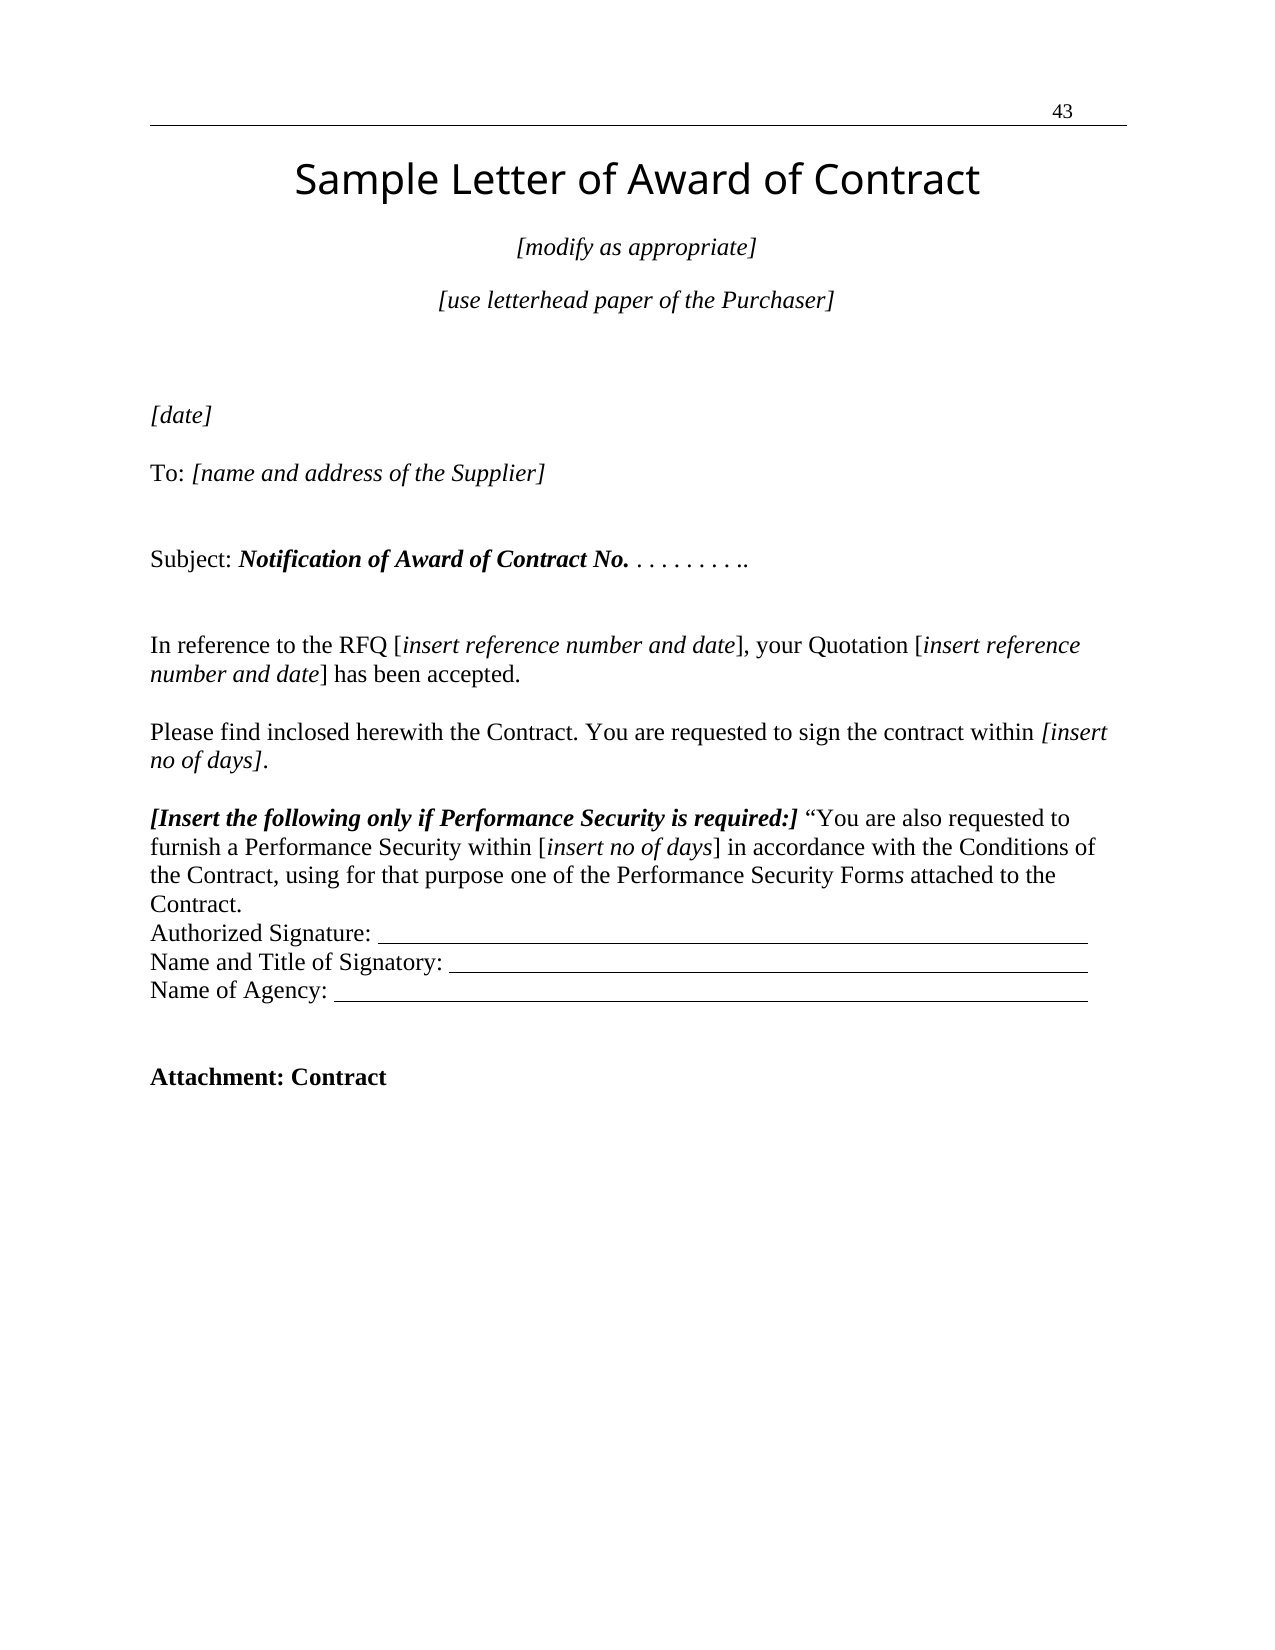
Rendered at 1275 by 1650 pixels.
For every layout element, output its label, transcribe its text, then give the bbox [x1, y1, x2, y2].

text Name and Title of Signatory: [150, 947, 1125, 976]
text Sample Letter of Award of Contract [150, 150, 1125, 207]
text [date] [150, 401, 1125, 429]
text [use letterhead paper of the Purchaser] [150, 286, 1125, 314]
text Please find inclosed herewith the Contract. You are requested to sign the contract within [insert no of days]. [150, 717, 1125, 774]
text Name of Agency: [150, 976, 1125, 1004]
text Subject: Notification of Award of Contract No. . . . . . . . . .. [150, 544, 1095, 573]
text [modify as appropriate] [150, 232, 1125, 261]
text To: [name and address of the Supplier] [150, 458, 1125, 487]
text In reference to the RFQ [insert reference number and date], your Quotation [insert reference number and date] has been accepted. [150, 631, 1125, 688]
text Attachment: Contract [150, 1062, 1125, 1091]
text Authorized Signature: [150, 918, 1125, 947]
text [Insert the following only if Performance Security is required:] “You are also requested to furnish a Performance Security within [insert no of days] in accordance with the Conditions of the Contract, using for that purpose one of the Performance Security Forms attached to the Contract. [150, 803, 1125, 918]
